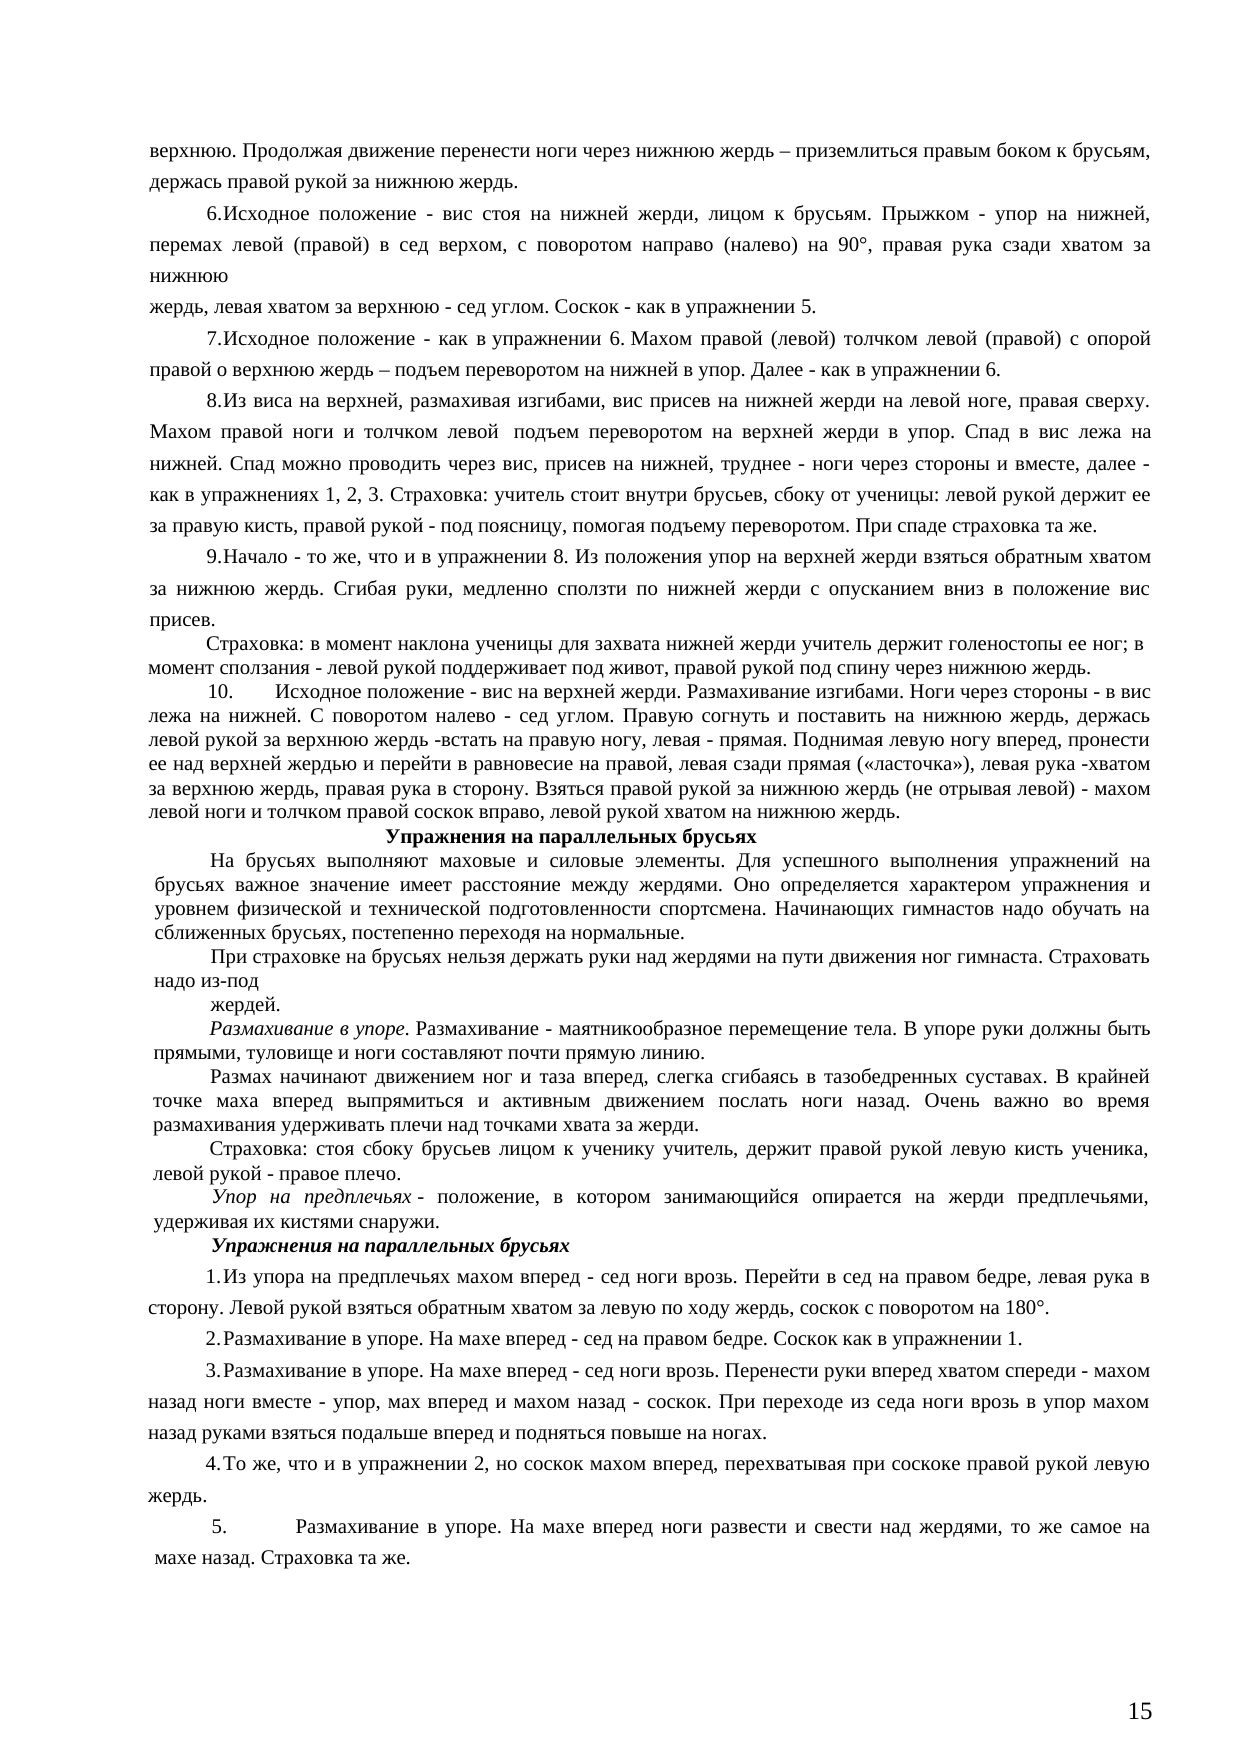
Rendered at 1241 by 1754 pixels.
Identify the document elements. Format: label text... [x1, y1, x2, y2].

text 10. Исходное положение - вис на верхней жерди. Размахивание изгибами. Ноги через стороны - в вис лежа на нижней. С поворотом налево - сед углом. Правую согнуть и поставить на нижнюю жердь, держась левой рукой за верхнюю жердь -встать на правую ногу, левая - прямая. Поднимая левую ногу вперед, пронести ее над верхней жердью и перейти в равновесие на правой, левая сзади прямая («ласточка»), левая рука -хватом за верхнюю жердь, правая рука в сторону. Взяться правой рукой за нижнюю жердь (не отрывая левой) - махом левой ноги и толчком правой соскок вправо, левой рукой хватом на нижнюю жердь. [148, 679, 1152, 823]
list Начало - то же, что и в упражнении 8. Из положения упор на верхней жерди взяться обратным хватом за нижнюю жердь. Сгибая руки, медленно сползти по нижней жерди с опусканием вниз в положение вис присев. [149, 537, 1152, 631]
list Исходное положение - вис стоя на нижней жерди, лицом к брусьям. Прыжком - упор на нижней, перемах левой (правой) в сед верхом, с поворотом направо (налево) на 90°, правая рука сзади хватом за нижнюю жердь, левая хватом за верхнюю - сед углом. Соскок - как в упражнении 5. [149, 193, 1152, 318]
text жердей. [210, 992, 1152, 1016]
text Упор на предплечьях - положение, в котором занимающийся опирается на жерди предплечьями, удерживая их кистями снаружи. [153, 1184, 1149, 1233]
list То же, что и в упражнении 2, но соскок махом вперед, перехватывая при соскоке правой рукой левую жердь. [148, 1444, 1152, 1507]
text На брусьях выполняют маховые и силовые элементы. Для успешного выполнения упражнений на брусьях важное значение имеет расстояние между жердями. Оно определяется характером упражнения и уровнем физической и технической подготовленности спортсмена. Начинающих гимнастов надо обучать на сближенных брусьях, постепенно переходя на нормальные. [154, 848, 1152, 944]
text Размахивание в упоре. Размахивание - маятникообразное перемещение тела. В упоре руки должны быть прямыми, туловище и ноги составляют почти прямую линию. [153, 1016, 1152, 1064]
list Размахивание в упоре. На махе вперед ноги развести и свести над жердями, то же самое на махе назад. Страховка та же. [154, 1507, 1152, 1569]
text Упражнения на параллельных брусьях [385, 823, 1152, 848]
list Размахивание в упоре. На махе вперед - сед ноги врозь. Перенести руки вперед хватом спереди - махом назад ноги вместе - упор, мах вперед и махом назад - соскок. При переходе из седа ноги врозь в упор махом назад руками взяться подальше вперед и подняться повыше на ногах. [148, 1350, 1152, 1444]
list Исходное положение - как в упражнении 6. Махом правой (левой) толчком левой (правой) с опорой правой о верхнюю жердь – подъем переворотом на нижней в упор. Далее - как в упражнении 6. [149, 318, 1152, 381]
text Размах начинают движением ног и таза вперед, слегка сгибаясь в тазобедренных суставах. В крайней точке маха вперед выпрямиться и активным движением послать ноги назад. Очень важно во время размахивания удерживать плечи над точками хвата за жерди. [153, 1064, 1151, 1136]
text Страховка: стоя сбоку брусьев лицом к ученику учитель, держит правой рукой левую кисть ученика, левой рукой - правое плечо. [153, 1136, 1149, 1184]
list Из упора на предплечьях махом вперед - сед ноги врозь. Перейти в сед на правом бедре, левая рука в сторону. Левой рукой взяться обратным хватом за левую по ходу жердь, соскок с поворотом на 180°. [148, 1257, 1152, 1319]
list Размахивание в упоре. На махе вперед - сед на правом бедре. Соскок как в упражнении 1. [148, 1319, 1152, 1350]
text Упражнения на параллельных брусьях [211, 1233, 1152, 1257]
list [149, 131, 1152, 193]
text При страховке на брусьях нельзя держать руки над жердями на пути движения ног гимнаста. Страховать надо из-под [154, 944, 1151, 992]
list Из виса на верхней, размахивая изгибами, вис присев на нижней жерди на левой ноге, правая сверху. Махом правой ноги и толчком левой подъем переворотом на верхней жерди в упор. Спад в вис лежа на нижней. Спад можно проводить через вис, присев на нижней, труднее - ноги через стороны и вместе, далее - как в упражнениях 1, 2, 3. Страховка: учитель стоит внутри брусьев, сбоку от ученицы: левой рукой держит ее за правую кисть, правой рукой - под поясницу, помогая подъему переворотом. При спаде страховка та же. [149, 381, 1152, 537]
text Страховка: в момент наклона ученицы для захвата нижней жерди учитель держит голеностопы ее ног; в момент сползания - левой рукой поддерживает под живот, правой рукой под спину через нижнюю жердь. [148, 631, 1146, 679]
